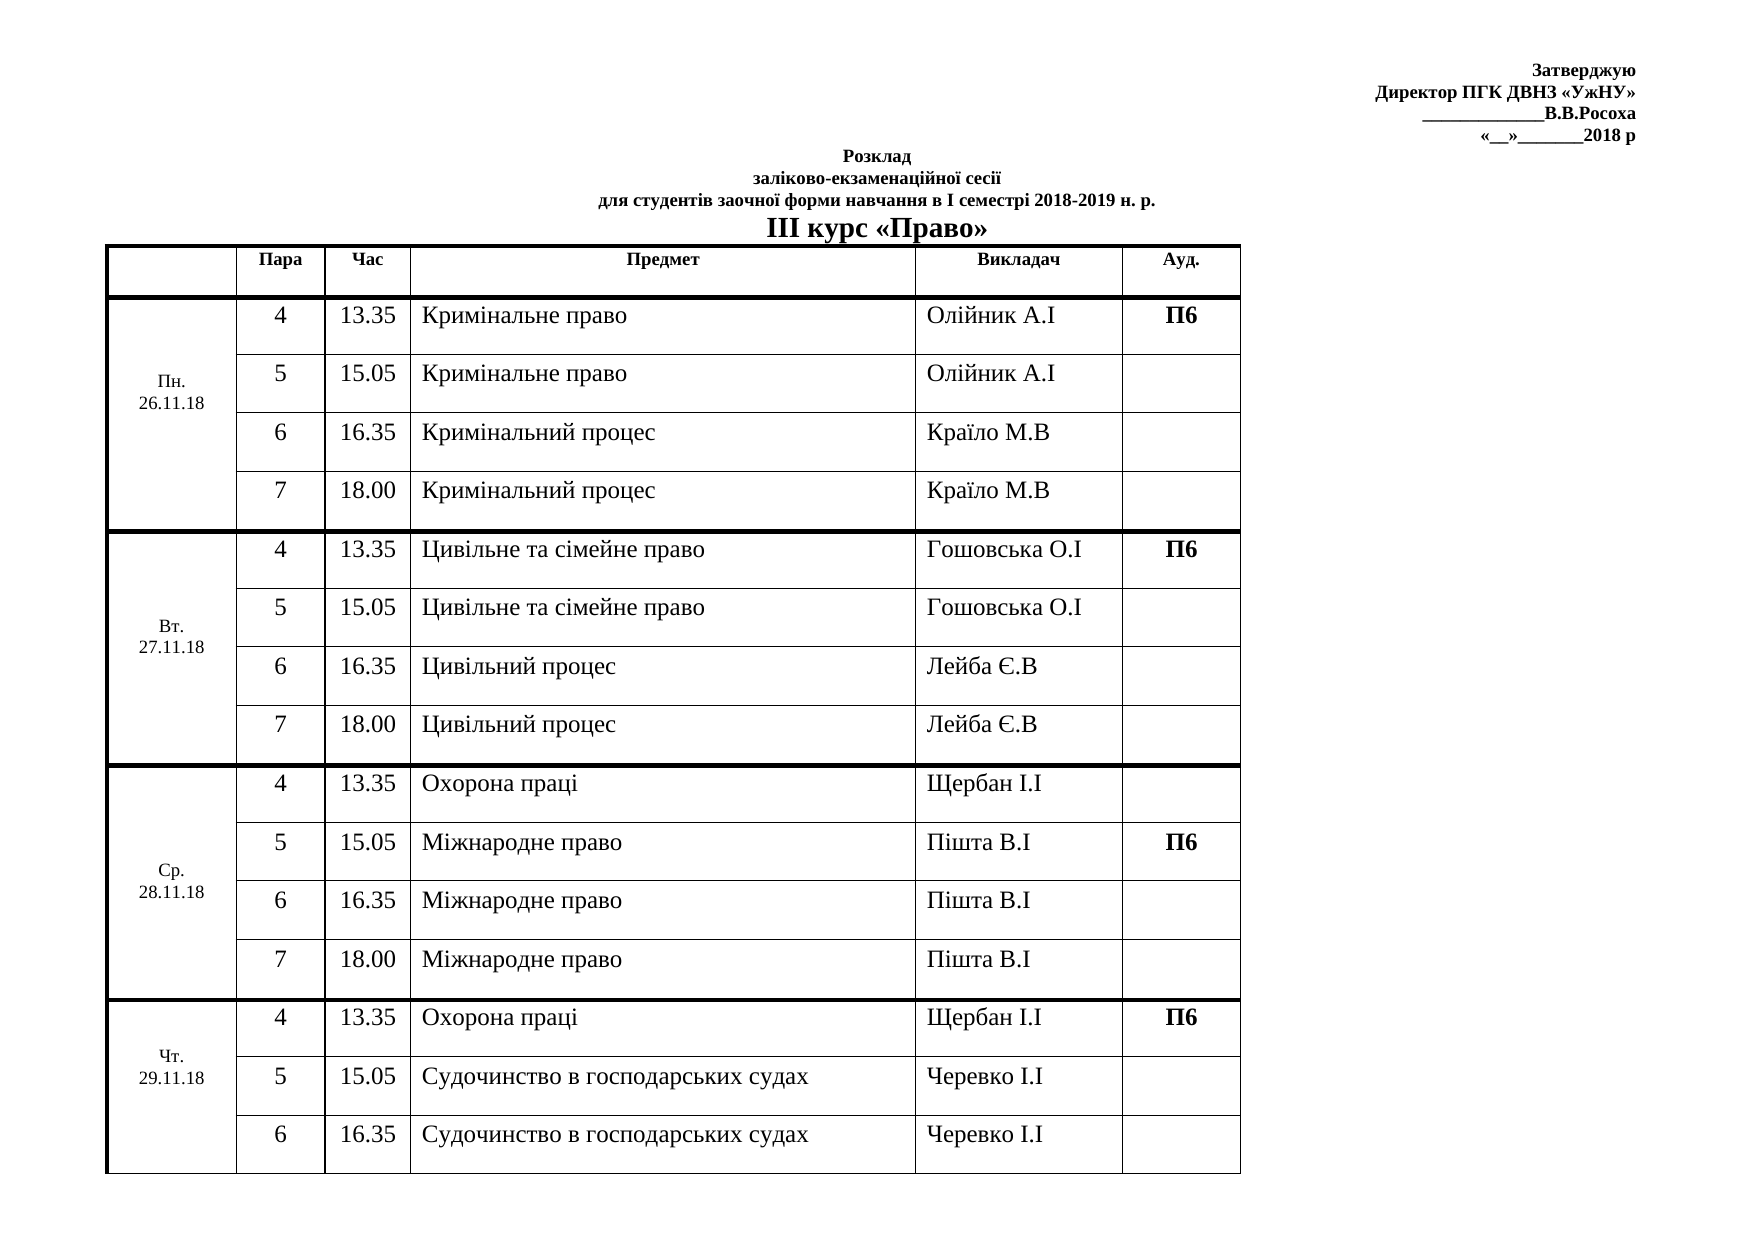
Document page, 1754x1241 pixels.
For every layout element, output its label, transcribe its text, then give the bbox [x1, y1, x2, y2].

table_cell Пн. 26.11.18 [109, 300, 236, 529]
text для студентів заочної форми навчання в І семестрі 2018-2019 н. р. [118, 188, 1636, 210]
table_cell П6 [1123, 534, 1240, 588]
table_header Пара [237, 248, 324, 295]
table_cell Міжнародне право [411, 881, 915, 939]
table_cell [1123, 355, 1240, 412]
table_cell 16.35 [326, 413, 410, 471]
table_cell Чт. 29.11.18 [109, 1002, 236, 1173]
table_cell [1123, 413, 1240, 471]
table_cell 4 [237, 300, 324, 353]
table_cell [1123, 589, 1240, 646]
table_cell [1123, 881, 1240, 939]
table_cell Країло М.В [916, 472, 1122, 529]
table_cell Кримінальне право [411, 300, 915, 353]
table_cell 4 [237, 1002, 324, 1056]
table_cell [411, 1116, 915, 1173]
table_cell [1123, 940, 1240, 997]
table_cell 6 [237, 1116, 324, 1173]
table_cell П6 [1123, 1002, 1240, 1056]
table_cell Щербан І.І [916, 1002, 1122, 1056]
table_cell 7 [237, 940, 324, 997]
table_cell [1123, 1116, 1240, 1173]
table_cell Кримінальний процес [411, 472, 915, 529]
table_cell [1123, 768, 1240, 822]
table_cell Ср. 28.11.18 [109, 768, 236, 997]
table_cell [1123, 647, 1240, 705]
table_cell 7 [237, 706, 324, 763]
table_cell Країло М.В [916, 413, 1122, 471]
table_cell Цивільне та сімейне право [411, 534, 915, 588]
table_cell 15.05 [326, 1057, 410, 1114]
table_cell Лейба Є.В [916, 706, 1122, 763]
table_cell Черевко І.І [916, 1057, 1122, 1114]
table_cell П6 [1123, 300, 1240, 353]
table_cell 5 [237, 823, 324, 880]
table_cell 18.00 [326, 706, 410, 763]
table_header [109, 248, 236, 295]
table_cell Щербан І.І [916, 768, 1122, 822]
table_cell Кримінальний процес [411, 413, 915, 471]
table_cell Судочинство в господарських судах [411, 1057, 915, 1114]
table_cell Цивільний процес [411, 706, 915, 763]
table_cell Олійник А.І [916, 355, 1122, 412]
table_header Викладач [916, 248, 1122, 295]
table_cell 5 [237, 1057, 324, 1114]
table_cell П6 [1123, 823, 1240, 880]
table_cell 15.05 [326, 355, 410, 412]
text «__»_______2018 р [118, 124, 1636, 145]
table_cell 18.00 [326, 940, 410, 997]
table_cell 4 [237, 534, 324, 588]
table_header Час [326, 248, 410, 295]
table_cell Пішта В.І [916, 940, 1122, 997]
table_cell [1123, 706, 1240, 763]
table_cell Олійник А.І [916, 300, 1122, 353]
table_cell 4 [237, 768, 324, 822]
table_cell 5 [237, 355, 324, 412]
table_cell Пішта В.І [916, 823, 1122, 880]
table_cell 15.05 [326, 589, 410, 646]
table_cell Міжнародне право [411, 940, 915, 997]
table_cell Міжнародне право [411, 823, 915, 880]
table_cell 16.35 [326, 1116, 410, 1173]
table_cell 6 [237, 881, 324, 939]
table_cell 7 [237, 472, 324, 529]
table_cell [1123, 472, 1240, 529]
table_cell Цивільне та сімейне право [411, 589, 915, 646]
table_cell Охорона праці [411, 1002, 915, 1056]
table_cell 5 [237, 589, 324, 646]
text Затверджую [118, 59, 1636, 81]
text _____________В.В.Росоха [118, 102, 1636, 124]
table_cell Охорона праці [411, 768, 915, 822]
table_cell 15.05 [326, 823, 410, 880]
table_cell Лейба Є.В [916, 647, 1122, 705]
table_cell Кримінальне право [411, 355, 915, 412]
text ІІІ курс «Право» [118, 210, 1636, 244]
table_cell Вт. 27.11.18 [109, 534, 236, 763]
table_cell 18.00 [326, 472, 410, 529]
table_cell Гошовська О.І [916, 534, 1122, 588]
table_cell 13.35 [326, 768, 410, 822]
table_header Ауд. [1123, 248, 1240, 295]
text Розклад [118, 145, 1636, 167]
table_cell Цивільний процес [411, 647, 915, 705]
table_cell 6 [237, 647, 324, 705]
table_cell Черевко І.І [916, 1116, 1122, 1173]
table_cell 16.35 [326, 647, 410, 705]
table_cell 13.35 [326, 1002, 410, 1056]
table_cell Пішта В.І [916, 881, 1122, 939]
table_cell 6 [237, 413, 324, 471]
table_cell 13.35 [326, 534, 410, 588]
table_cell 16.35 [326, 881, 410, 939]
table_cell 13.35 [326, 300, 410, 353]
text Директор ПГК ДВНЗ «УжНУ» [118, 81, 1636, 102]
text заліково-екзаменаційної сесії [118, 167, 1636, 188]
table_header Предмет [411, 248, 915, 295]
table_cell [1123, 1057, 1240, 1114]
table_cell Гошовська О.І [916, 589, 1122, 646]
